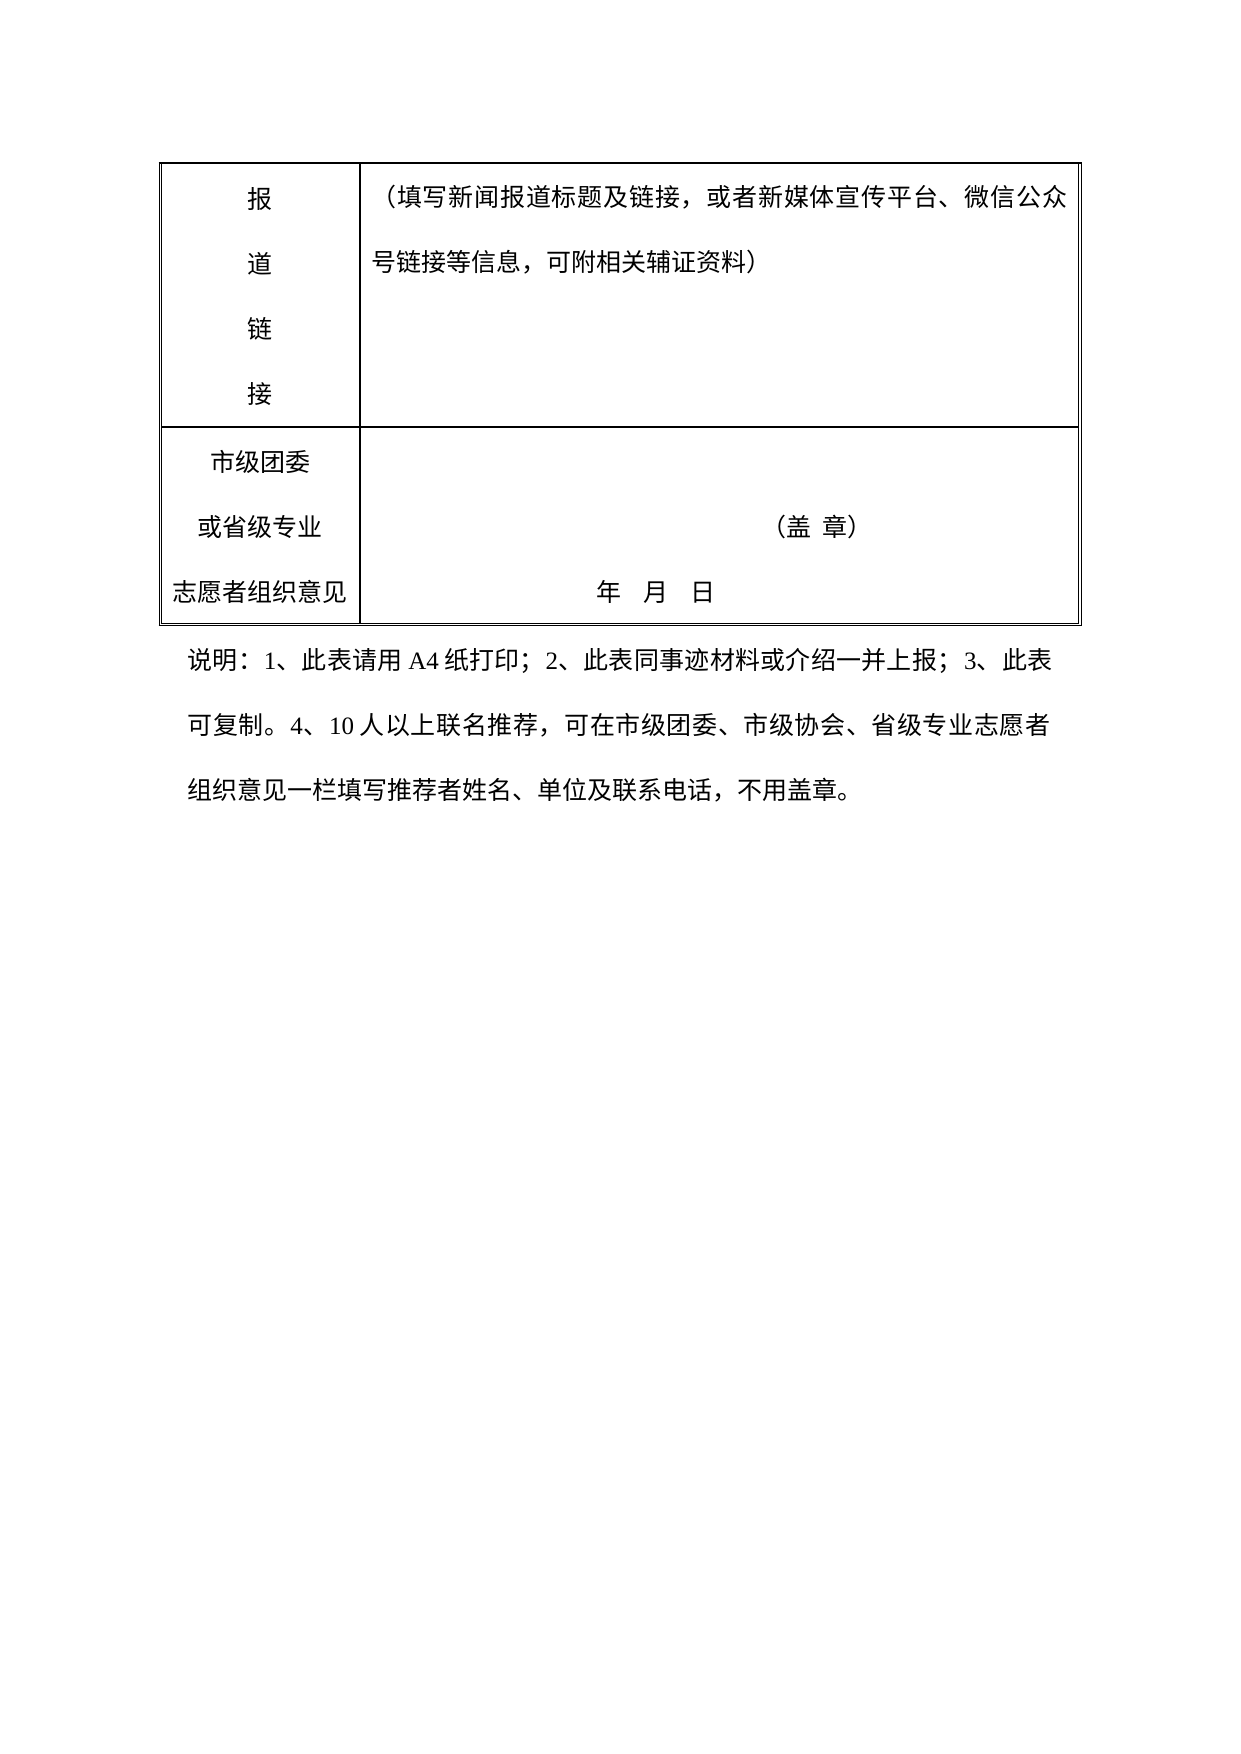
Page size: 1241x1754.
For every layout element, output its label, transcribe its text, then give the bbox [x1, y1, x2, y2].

text 说明：1、此表请用A4纸打印；2、此表同事迹材料或介绍一并上报；3、此表可复制。4、10人以上联名推荐，可在市级团委、市级协会、省级专业志愿者组织意见一栏填写推荐者姓名、单位及联系电话，不用盖章。 [187, 626, 1053, 821]
table_cell （盖 章） 年 月 日 [361, 428, 1078, 623]
table_cell 市级团委 或省级专业 志愿者组织意见 [162, 428, 359, 623]
table_cell （填写新闻报道标题及链接，或者新媒体宣传平台、微信公众号链接等信息，可附相关辅证资料） [361, 164, 1078, 426]
table_cell 报 道 链 接 [162, 164, 359, 426]
